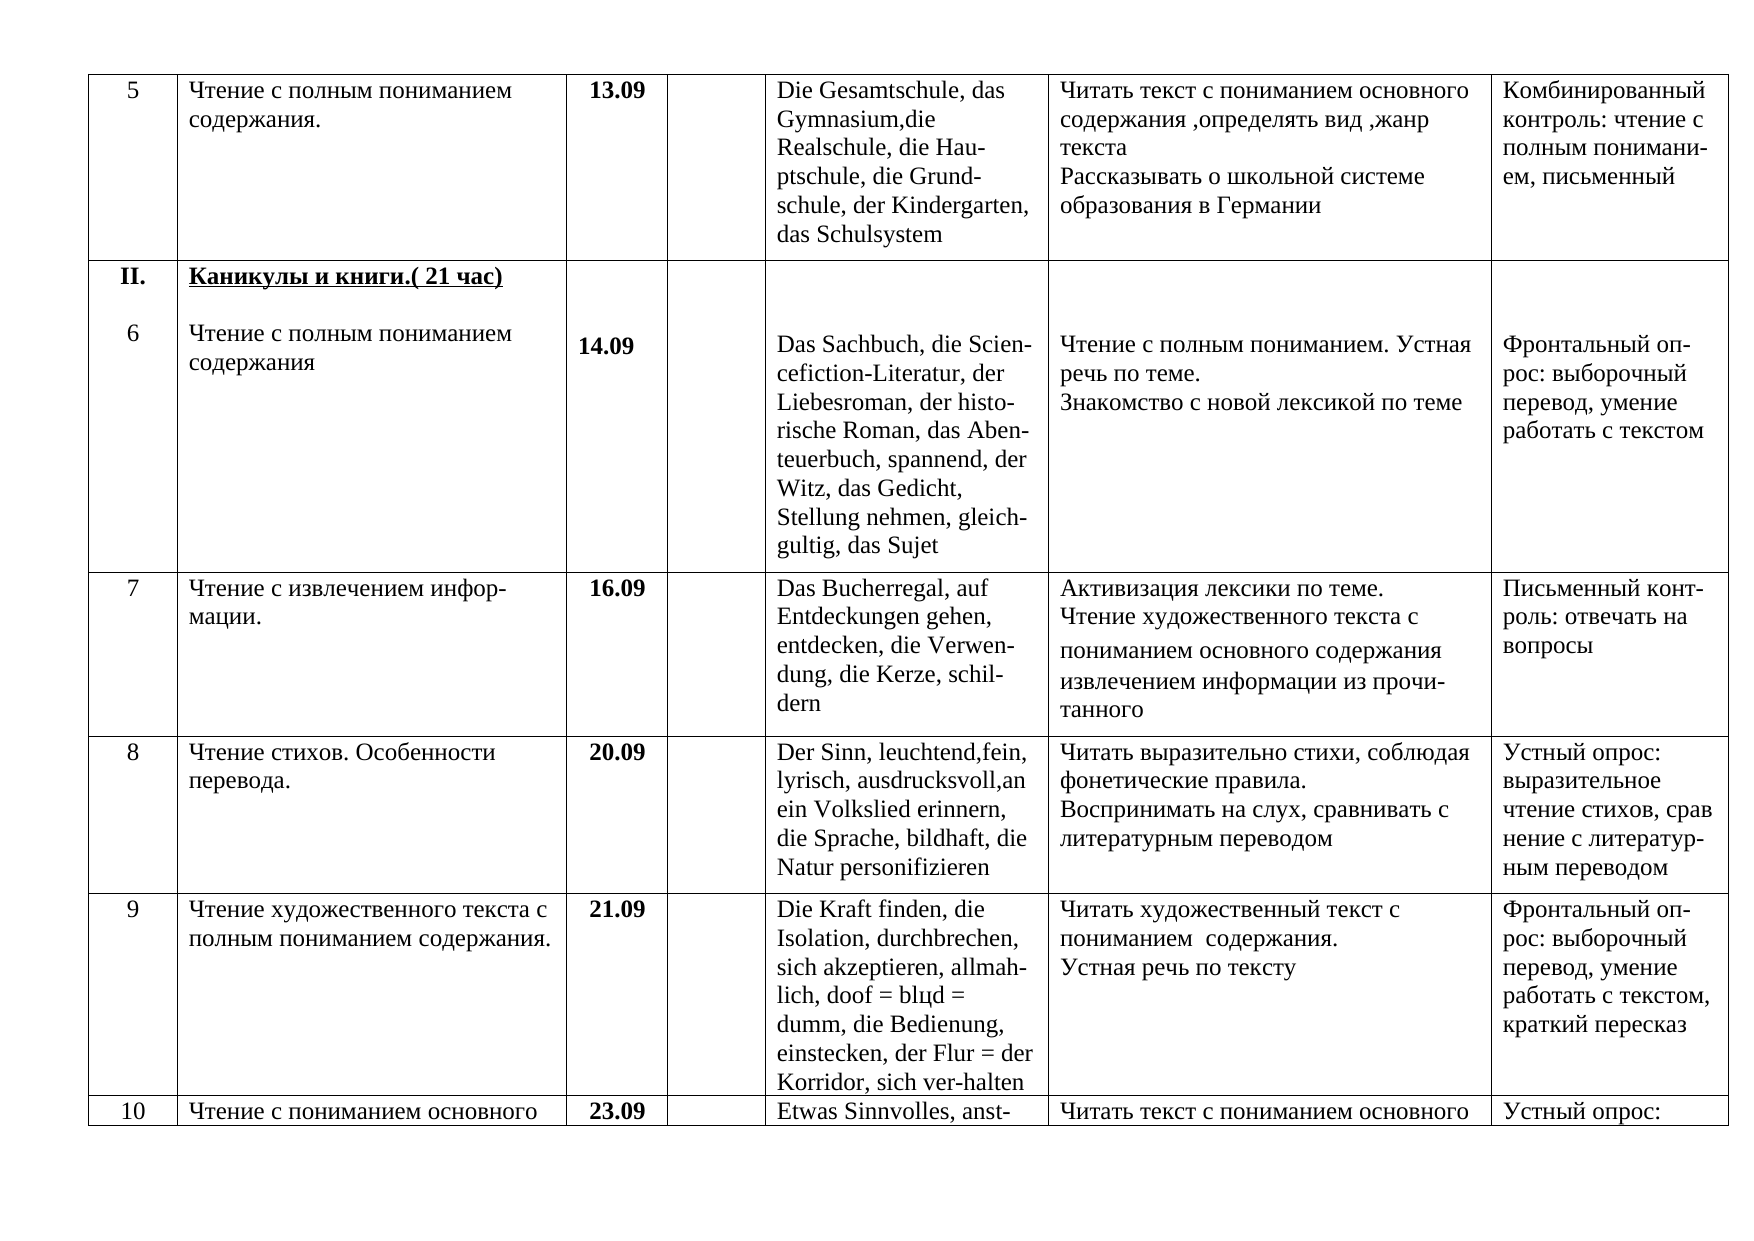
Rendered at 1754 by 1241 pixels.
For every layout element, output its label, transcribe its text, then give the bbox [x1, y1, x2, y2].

table_cell Фронтальный оп-рос: выборочный перевод, умение работать с текстом, краткий пересказ [1492, 894, 1728, 1095]
table_cell II. 6 [89, 261, 177, 572]
table_cell 10 [89, 1096, 177, 1125]
table_cell 14.09 [567, 261, 667, 572]
table_cell Письменный конт-роль: отвечать на вопросы [1492, 573, 1728, 736]
table_cell Каникулы и книги.( 21 час) Чтение с полным пониманием содержания [178, 261, 566, 572]
table_cell Устный опрос: выразительное чтение стихов, срав нение с литератур- ным переводом [1492, 737, 1728, 893]
table_cell [668, 261, 765, 572]
table_cell Die Kraft finden, die Isolation, durchbrechen, sich akzeptieren, allmah-lich, doof = blцd = dumm, die Bedienung, einstecken, der Flur = der Korridor, sich ver-halten [766, 894, 1048, 1095]
table_cell Das Sachbuch, die Scien-cefiction-Literatur, der Liebesroman, der histo-rische Roman, das Aben-teuerbuch, spannend, der Witz, das Gedicht, Stellung nehmen, gleich-gultig, das Sujet [766, 261, 1048, 572]
table_cell 20.09 [567, 737, 667, 893]
table_cell [668, 75, 765, 260]
table_cell Читать выразительно стихи, соблюдая фонетические правила. Воспринимать на слух, сравнивать с литературным переводом [1049, 737, 1491, 893]
table_cell Чтение стихов. Особенности перевода. [178, 737, 566, 893]
table_cell Фронтальный оп-рос: выборочный перевод, умение работать с текстом [1492, 261, 1728, 572]
table_cell 21.09 [567, 894, 667, 1095]
table_cell Der Sinn, leuchtend,fein, lyrisch, ausdrucksvoll,an ein Volkslied erinnern, die Sprache, bildhaft, die Natur personifizieren [766, 737, 1048, 893]
table_cell 5 [89, 75, 177, 260]
table_cell 16.09 [567, 573, 667, 736]
table_cell Das Bucherregal, auf Entdeckungen gehen, entdecken, die Verwen-dung, die Kerze, schil-dern [766, 573, 1048, 736]
table_cell [668, 894, 765, 1095]
table_cell [668, 573, 765, 736]
table_cell Чтение с извлечением инфор-мации. [178, 573, 566, 736]
table_cell 7 [89, 573, 177, 736]
table_cell Активизация лексики по теме. Чтение художественного текста с пониманием основного содержания извлечением информации из прочи-танного [1049, 573, 1491, 736]
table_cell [766, 1096, 1048, 1125]
table_cell 13.09 [567, 75, 667, 260]
table_cell [668, 737, 765, 893]
table_cell Читать текст с пониманием основного содержания ,определять вид ,жанр текста Рассказывать о школьной системе образования в Германии [1049, 75, 1491, 260]
table_cell 9 [89, 894, 177, 1095]
table_cell Комбинированный контроль: чтение с полным понимани-ем, письменный [1492, 75, 1728, 260]
table_cell 8 [89, 737, 177, 893]
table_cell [178, 1096, 566, 1125]
table_cell Читать художественный текст с пониманием содержания. Устная речь по тексту [1049, 894, 1491, 1095]
table_cell Чтение с полным пониманием содержания. [178, 75, 566, 260]
table_cell Чтение с полным пониманием. Устная речь по теме. Знакомство с новой лексикой по теме [1049, 261, 1491, 572]
table_cell Die Gesamtschule, das Gymnasium,die Realschule, die Hau-ptschule, die Grund-schule, der Kindergarten, das Schulsystem [766, 75, 1048, 260]
table_cell Чтение художественного текста с полным пониманием содержания. [178, 894, 566, 1095]
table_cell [1492, 1096, 1728, 1125]
table_cell [668, 1096, 765, 1125]
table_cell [1049, 1096, 1491, 1125]
table_cell 23.09 [567, 1096, 667, 1125]
